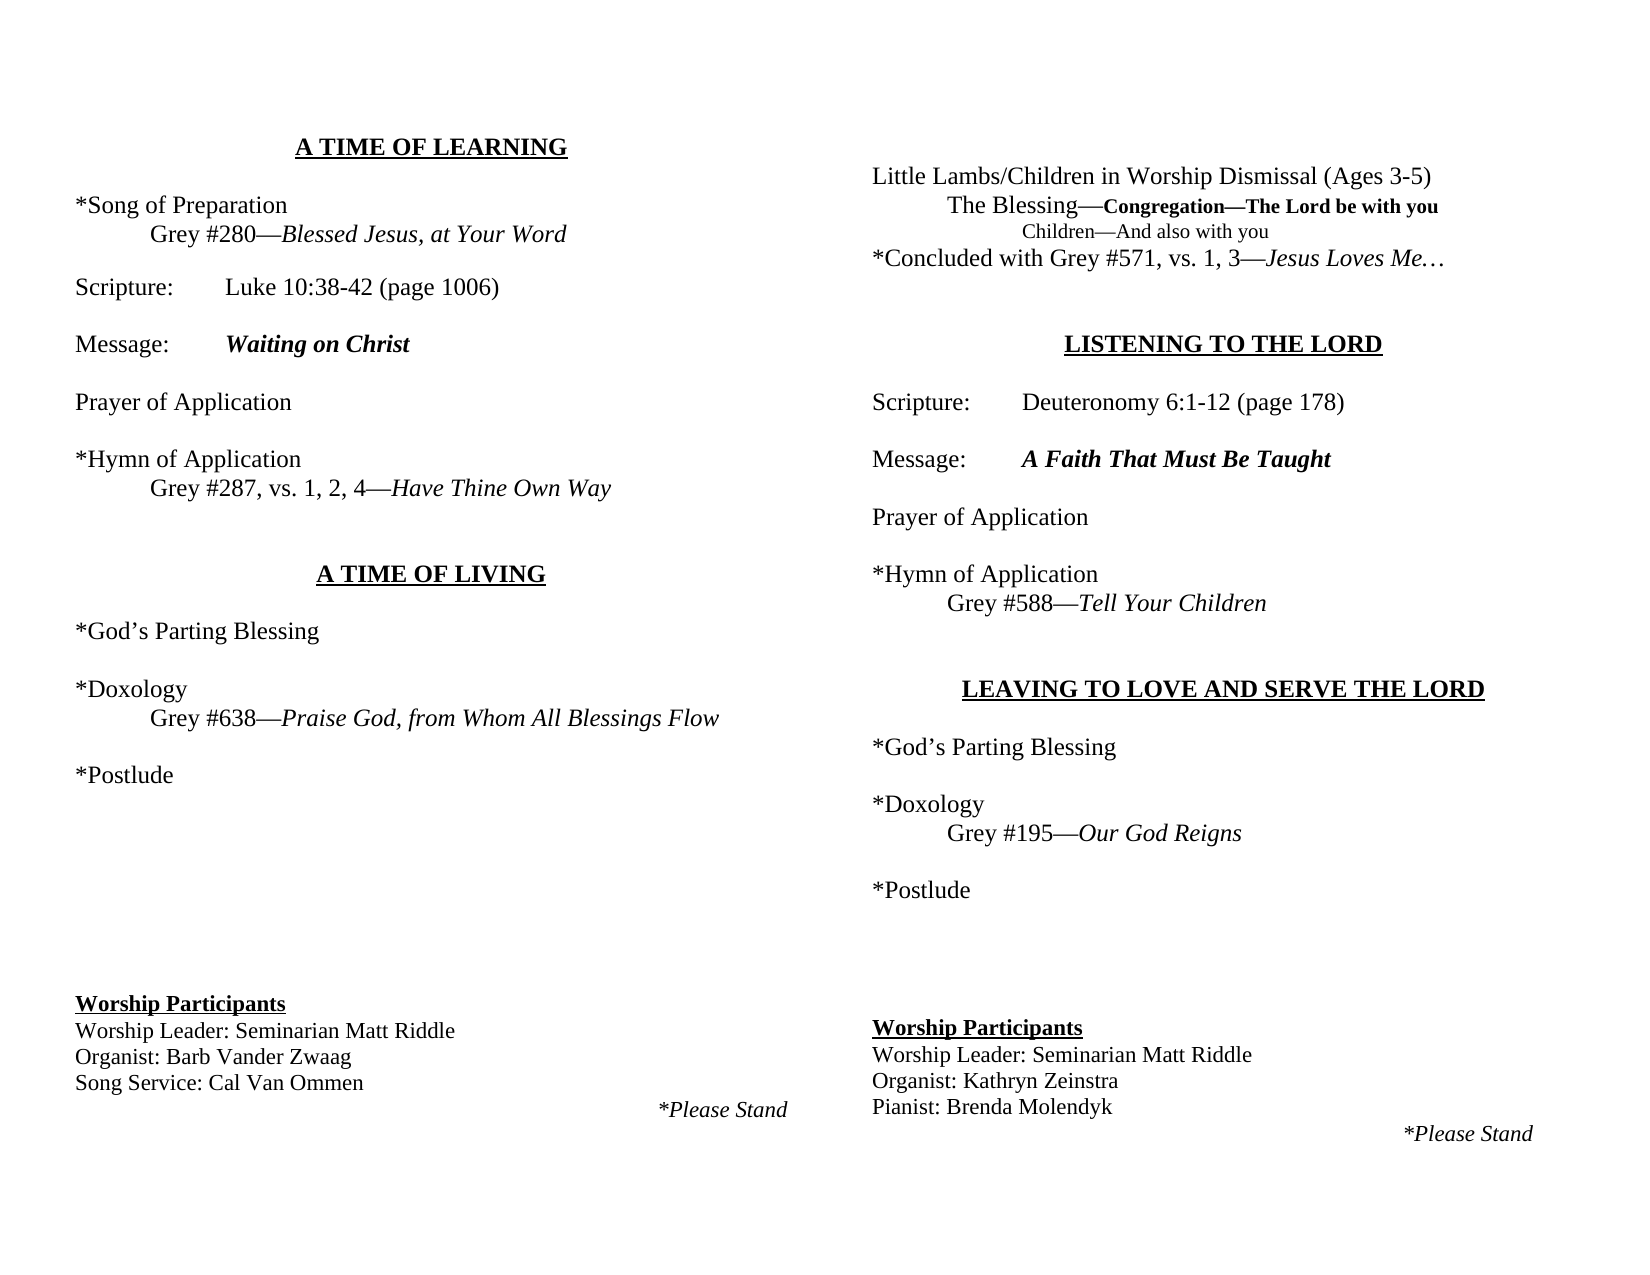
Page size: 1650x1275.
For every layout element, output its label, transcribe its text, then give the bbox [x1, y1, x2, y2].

text LISTENING TO THE LORD [872, 329, 1575, 358]
text Organist: Kathryn Zeinstra [872, 1067, 1575, 1093]
text Message: A Faith That Must Be Taught [872, 444, 1575, 473]
text *Postlude [872, 875, 1575, 904]
text Message: Waiting on Christ [75, 329, 787, 358]
text *God’s Parting Blessing [75, 617, 787, 645]
text Grey #287, vs. 1, 2, 4—Have Thine Own Way [75, 473, 787, 502]
text Grey #588—Tell Your Children [872, 588, 1575, 617]
text Grey #280—Blessed Jesus, at Your Word [75, 219, 787, 247]
text *God’s Parting Blessing [872, 732, 1575, 760]
text Prayer of Application [75, 387, 787, 415]
text *Song of Preparation [75, 190, 787, 219]
text Children—And also with you [872, 219, 1575, 243]
text Organist: Barb Vander Zwaag [75, 1043, 787, 1069]
text Worship Leader: Seminarian Matt Riddle [75, 1017, 787, 1043]
text Song Service: Cal Van Ommen [75, 1069, 787, 1096]
text Scripture: Deuteronomy 6:1-12 (page 178) [872, 387, 1575, 415]
text A TIME OF LEARNING [75, 132, 787, 161]
text *Postlude [75, 760, 787, 789]
text Grey #638—Praise God, from Whom All Blessings Flow [75, 703, 787, 732]
text *Concluded with Grey #571, vs. 1, 3—Jesus Loves Me… [872, 243, 1575, 272]
text *Hymn of Application [75, 444, 787, 473]
text Grey #195—Our God Reigns [872, 818, 1575, 847]
text Little Lambs/Children in Worship Dismissal (Ages 3-5) [872, 161, 1575, 190]
subtitle Worship Participants [872, 1014, 1575, 1041]
subtitle A TIME OF LIVING [75, 559, 787, 588]
subtitle Worship Participants [75, 990, 787, 1017]
text *Please Stand [75, 1096, 787, 1122]
text *Please Stand [1322, 1120, 1575, 1146]
text *Hymn of Application [872, 559, 1575, 588]
text Prayer of Application [872, 502, 1575, 530]
text *Doxology [75, 674, 787, 703]
text Pianist: Brenda Molendyk [872, 1093, 1575, 1120]
text Scripture: Luke 10:38-42 (page 1006) [75, 272, 787, 300]
subtitle LEAVING TO LOVE AND SERVE THE LORD [872, 674, 1575, 703]
text The Blessing—Congregation—The Lord be with you [872, 190, 1575, 219]
text *Doxology [872, 789, 1575, 818]
text Worship Leader: Seminarian Matt Riddle [872, 1041, 1575, 1067]
